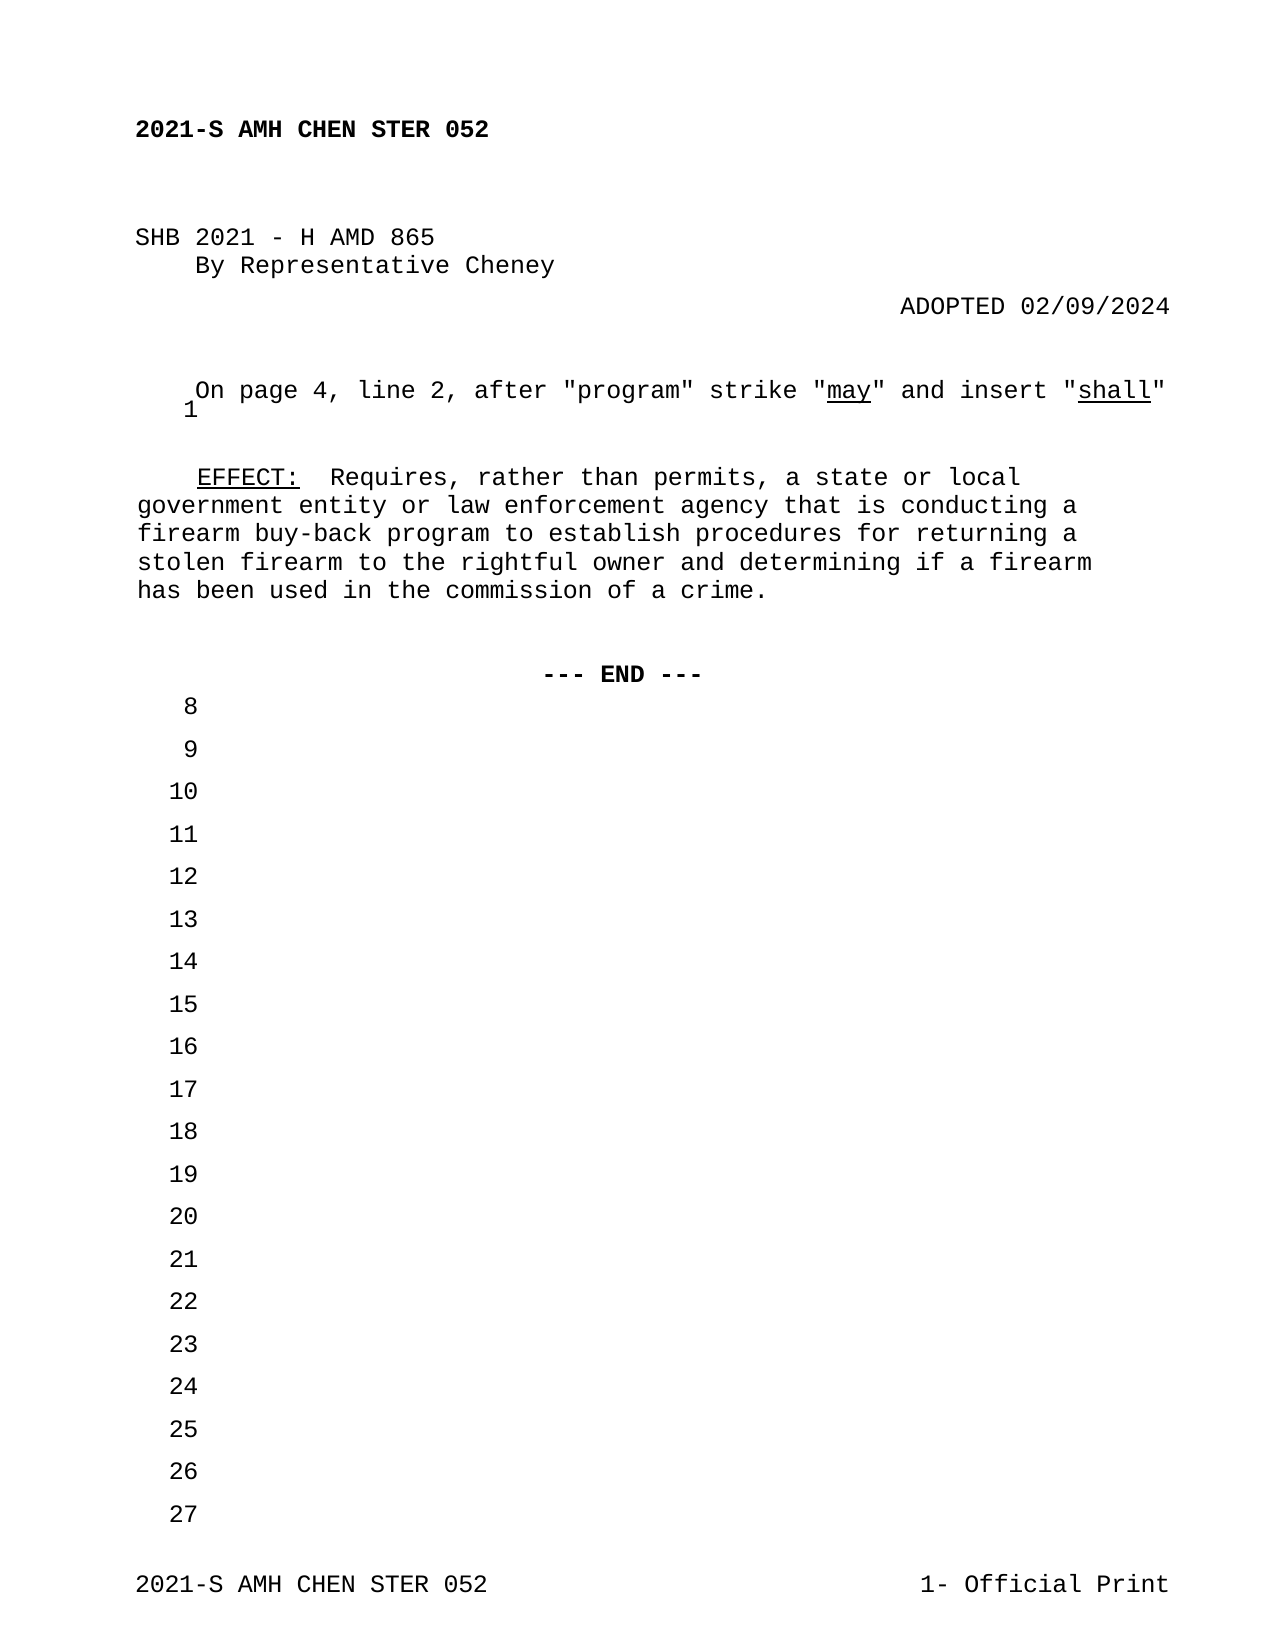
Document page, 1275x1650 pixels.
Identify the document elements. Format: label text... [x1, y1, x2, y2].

text On page 4, line 2, after "program" strike "may" and insert "shall" [135, 365, 1170, 407]
text - [135, 224, 1170, 252]
text --- END --- [75, 648, 1170, 691]
